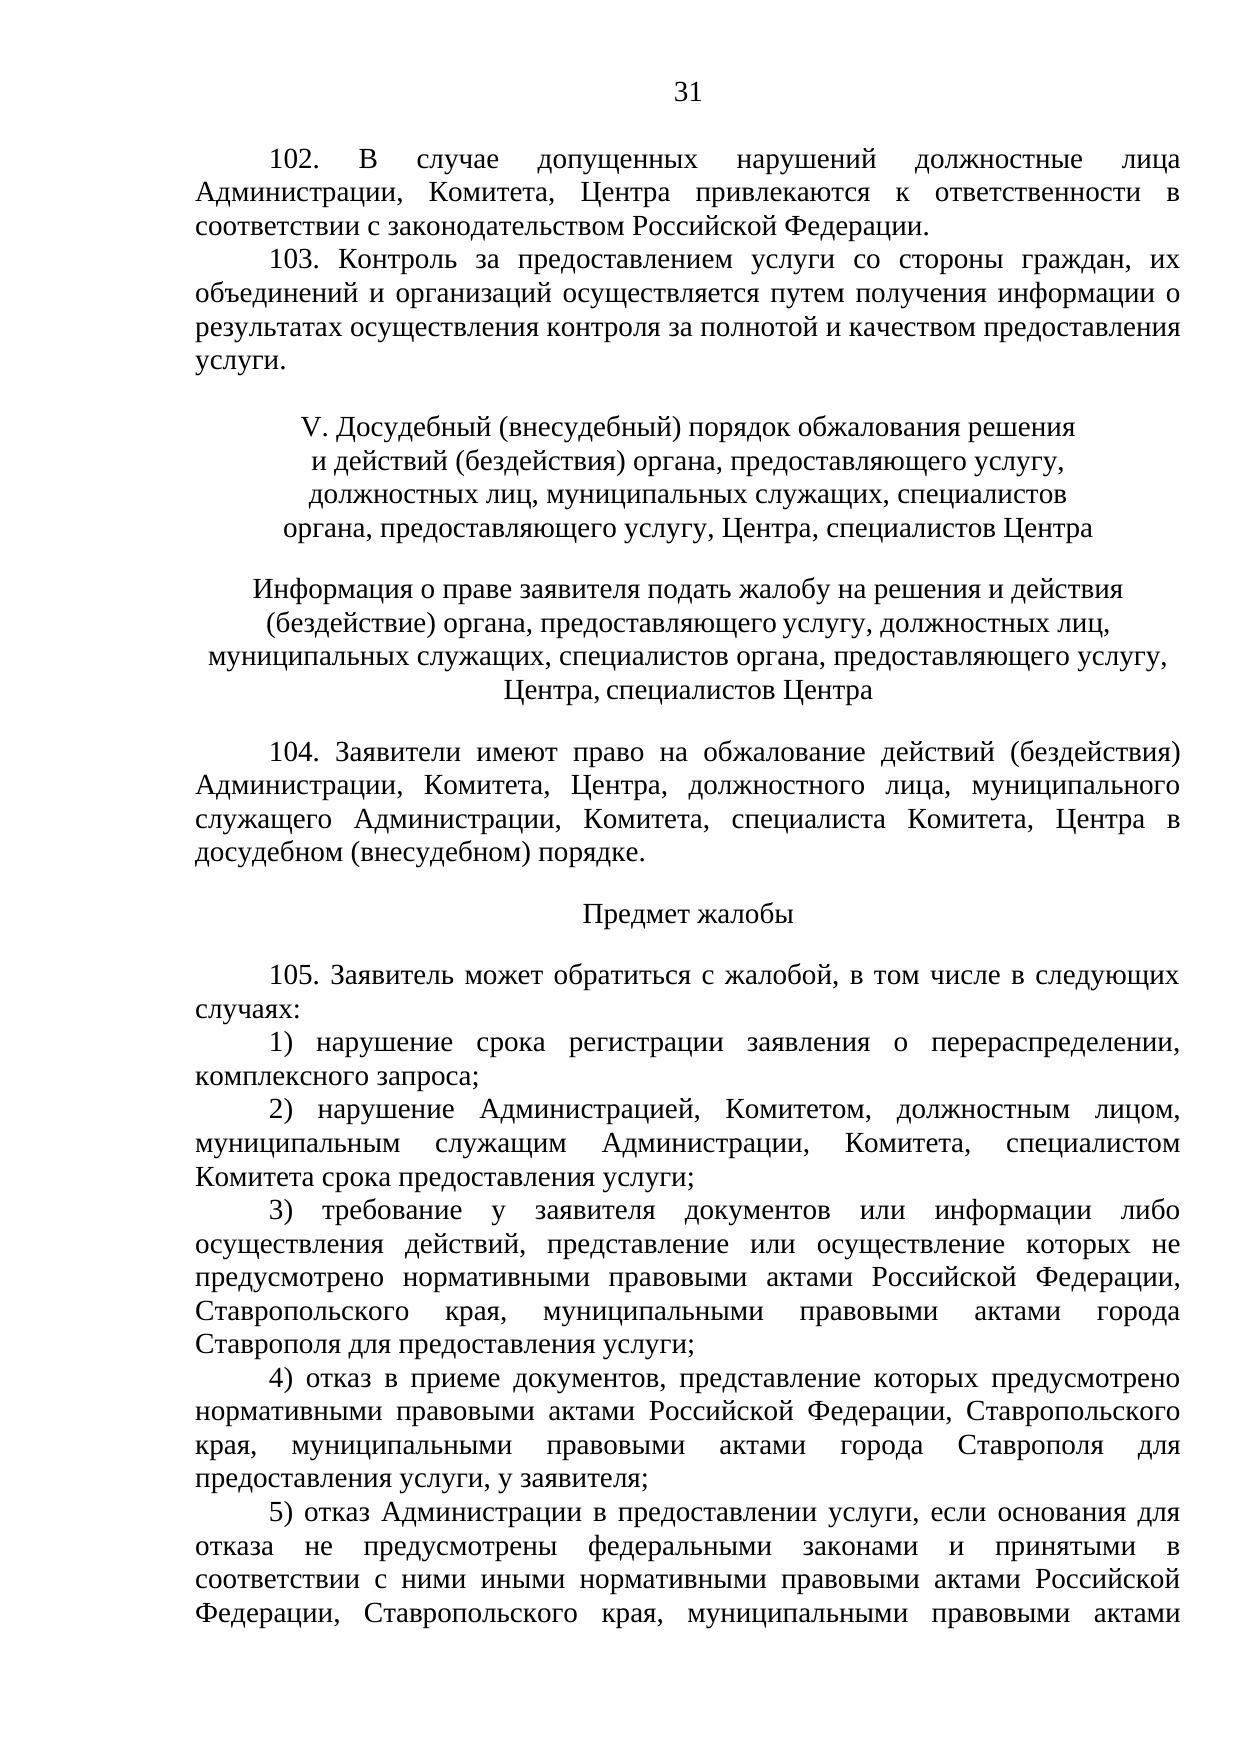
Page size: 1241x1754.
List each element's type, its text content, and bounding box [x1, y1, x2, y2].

text 3) требование у заявителя документов или информации либо осуществления действий, представление или осуществление которых не предусмотрено нормативными правовыми актами Российской Федерации, Ставропольского края, муниципальными правовыми актами города Ставрополя для предоставления услуги; [195, 1192, 1181, 1360]
text 105. Заявитель может обратиться с жалобой, в том числе в следующих случаях: [195, 957, 1181, 1024]
text 4) отказ в приеме документов, представление которых предусмотрено нормативными правовыми актами Российской Федерации, Ставропольского края, муниципальными правовыми актами города Ставрополя для предоставления услуги, у заявителя; [195, 1360, 1181, 1494]
text 1) нарушение срока регистрации заявления о перераспределении, комплексного запроса; [195, 1024, 1181, 1092]
title органа, предоставляющего услугу, Центра, специалистов Центра [195, 510, 1181, 543]
title должностных лиц, муниципальных служащих, специалистов [195, 476, 1181, 510]
text 104. Заявители имеют право на обжалование действий (бездействия) Администрации, Комитета, Центра, должностного лица, муниципального служащего Администрации, Комитета, специалиста Комитета, Центра в досудебном (внесудебном) порядке. [195, 734, 1181, 868]
text 102. В случае допущенных нарушений должностные лица Администрации, Комитета, Центра привлекаются к ответственности в соответствии с законодательством Российской Федерации. [195, 141, 1181, 242]
text 103. Контроль за предоставлением услуги со стороны граждан, их объединений и организаций осуществляется путем получения информации о результатах осуществления контроля за полнотой и качеством предоставления услуги. [195, 242, 1181, 376]
title Информация о праве заявителя подать жалобу на решения и действия (бездействие) органа, предоставляющего услугу, должностных лиц, муниципальных служащих, специалистов органа, предоставляющего услугу, Центра, специалистов Центра [195, 571, 1181, 706]
title и действий (бездействия) органа, предоставляющего услугу, [195, 443, 1181, 476]
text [195, 1494, 1181, 1628]
title V. Досудебный (внесудебный) порядок обжалования решения [195, 409, 1181, 443]
text 2) нарушение Администрацией, Комитетом, должностным лицом, муниципальным служащим Администрации, Комитета, специалистом Комитета срока предоставления услуги; [195, 1092, 1181, 1192]
title Предмет жалобы [195, 896, 1181, 929]
